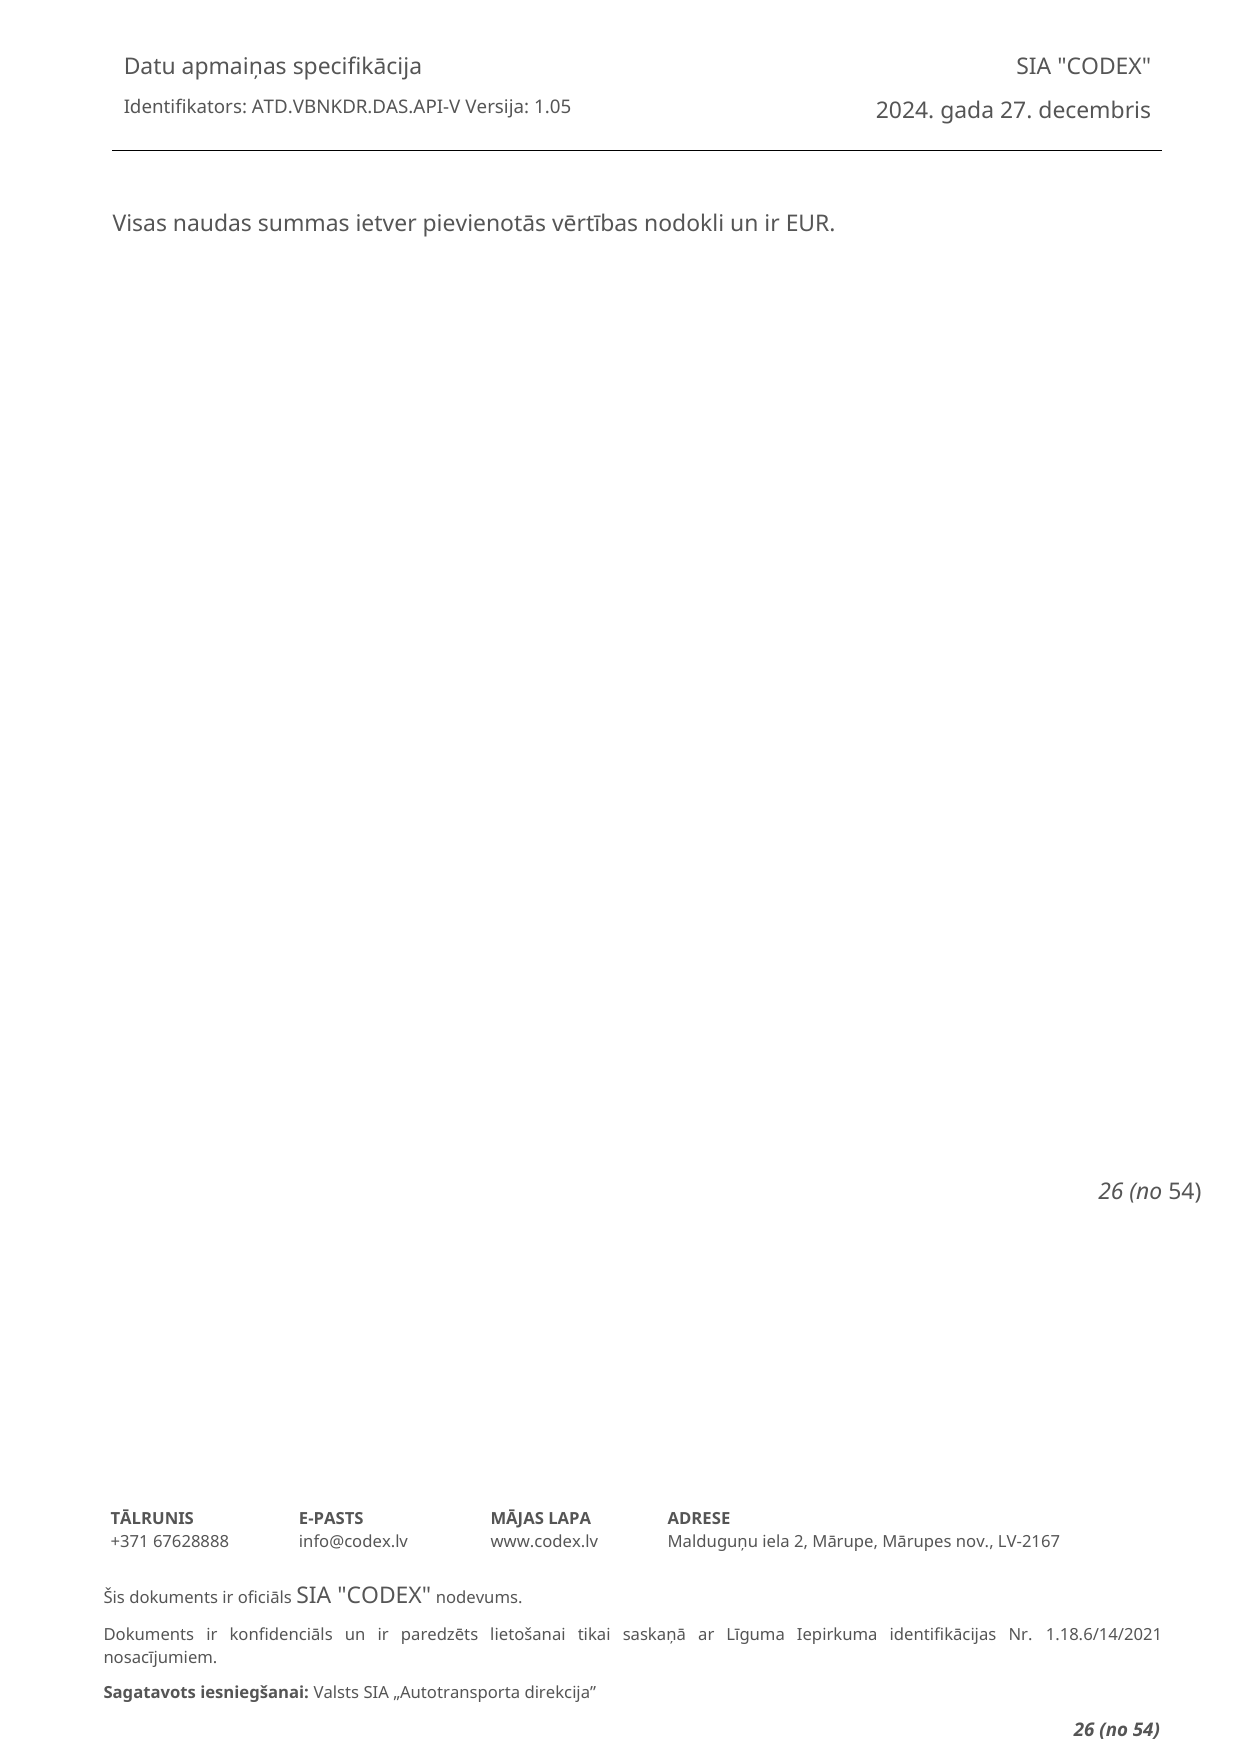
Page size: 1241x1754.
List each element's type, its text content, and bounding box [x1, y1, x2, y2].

text Visas naudas summas ietver pievienotās vērtības nodokli un ir EUR. [112, 207, 1162, 238]
